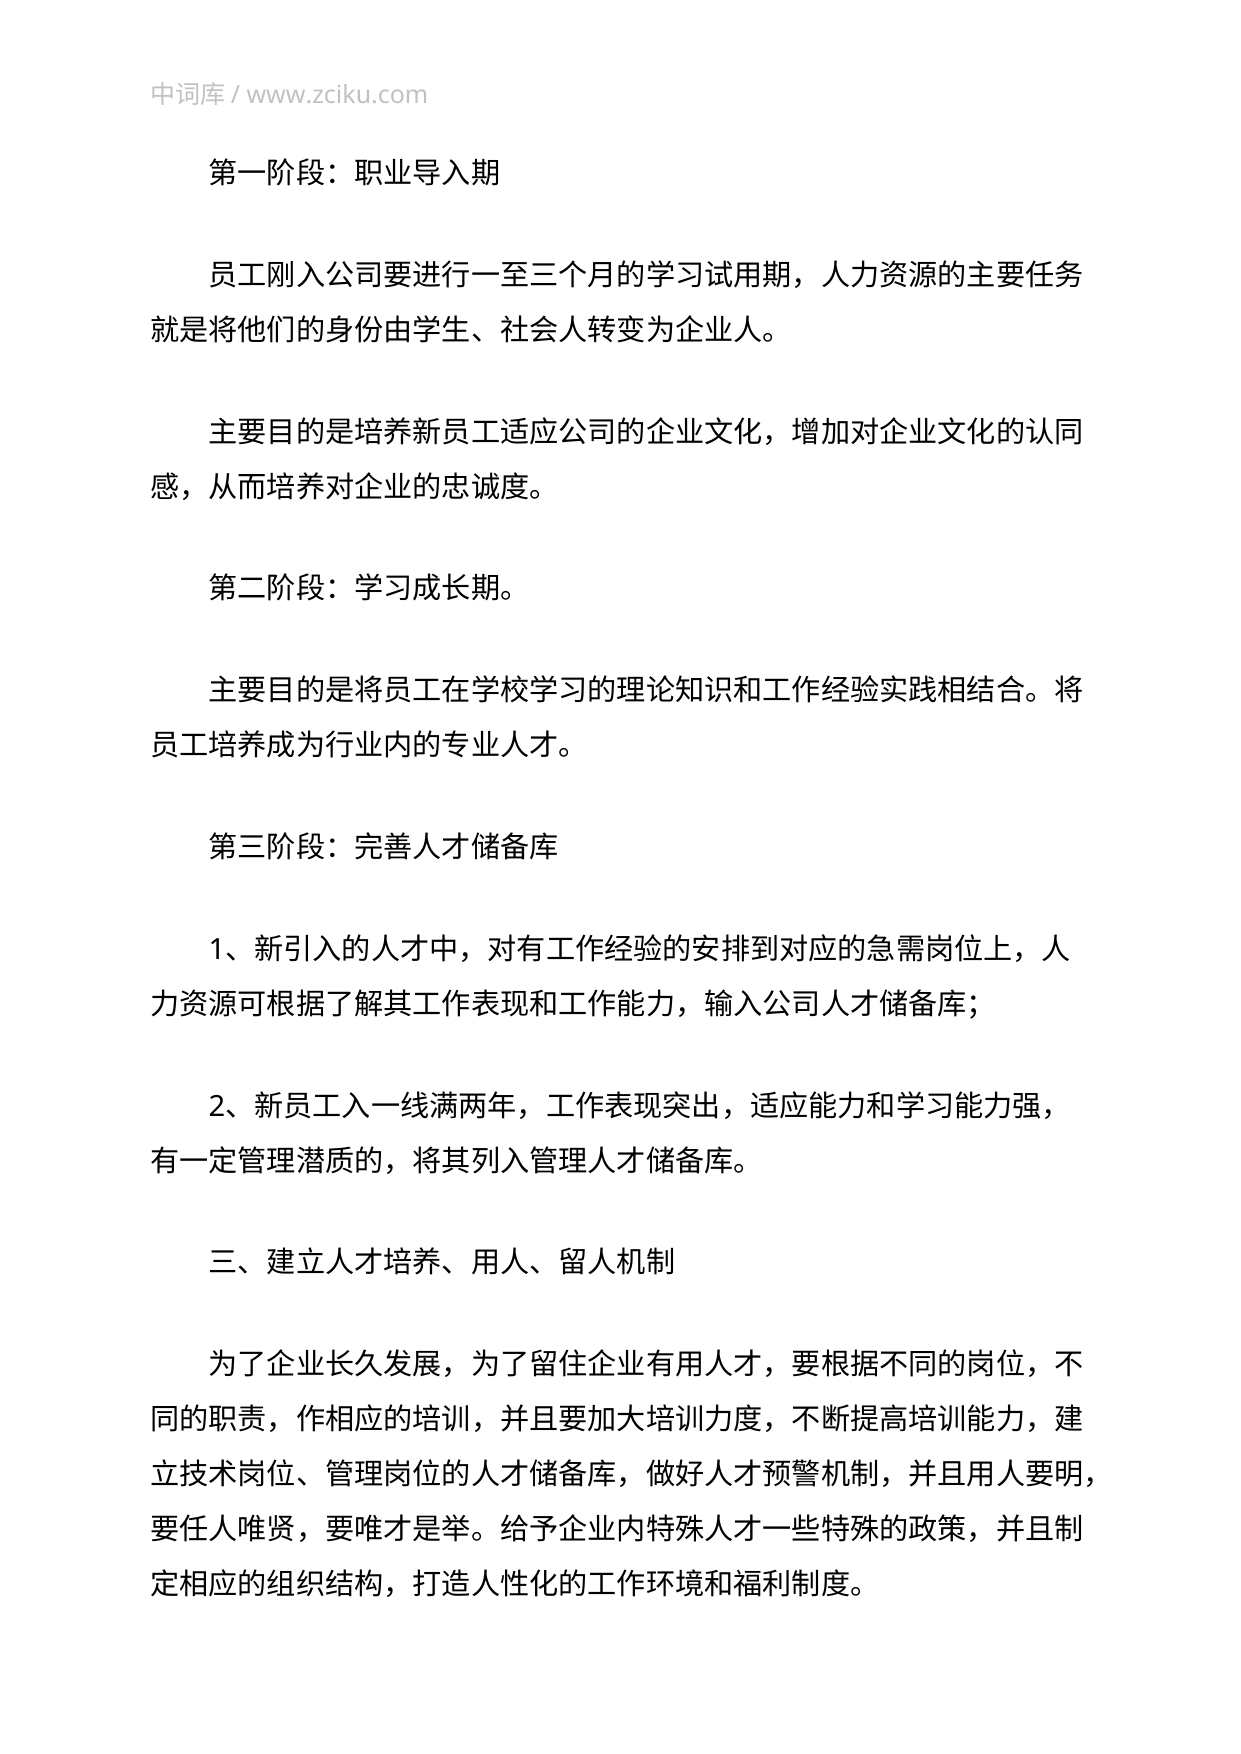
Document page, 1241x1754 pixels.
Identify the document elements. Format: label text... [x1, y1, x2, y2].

text 第三阶段：完善人才储备库 [150, 823, 1090, 866]
text 第一阶段：职业导入期 [150, 150, 1090, 192]
text 1、新引入的人才中，对有工作经验的安排到对应的急需岗位上，人力资源可根据了解其工作表现和工作能力，输入公司人才储备库； [150, 925, 1090, 1023]
text 为了企业长久发展，为了留住企业有用人才，要根据不同的岗位，不同的职责，作相应的培训，并且要加大培训力度，不断提高培训能力，建立技术岗位、管理岗位的人才储备库，做好人才预警机制，并且用人要明，要任人唯贤，要唯才是举。给予企业内特殊人才一些特殊的政策，并且制定相应的组织结构，打造人性化的工作环境和福利制度。 [150, 1341, 1090, 1602]
text 主要目的是培养新员工适应公司的企业文化，增加对企业文化的认同感，从而培养对企业的忠诚度。 [150, 408, 1090, 506]
text 员工刚入公司要进行一至三个月的学习试用期，人力资源的主要任务就是将他们的身份由学生、社会人转变为企业人。 [150, 252, 1090, 349]
text 2、新员工入一线满两年，工作表现突出，适应能力和学习能力强，有一定管理潜质的，将其列入管理人才储备库。 [150, 1082, 1090, 1179]
text 第二阶段：学习成长期。 [150, 565, 1090, 607]
text 三、建立人才培养、用人、留人机制 [150, 1239, 1090, 1281]
text 主要目的是将员工在学校学习的理论知识和工作经验实践相结合。将员工培养成为行业内的专业人才。 [150, 667, 1090, 764]
